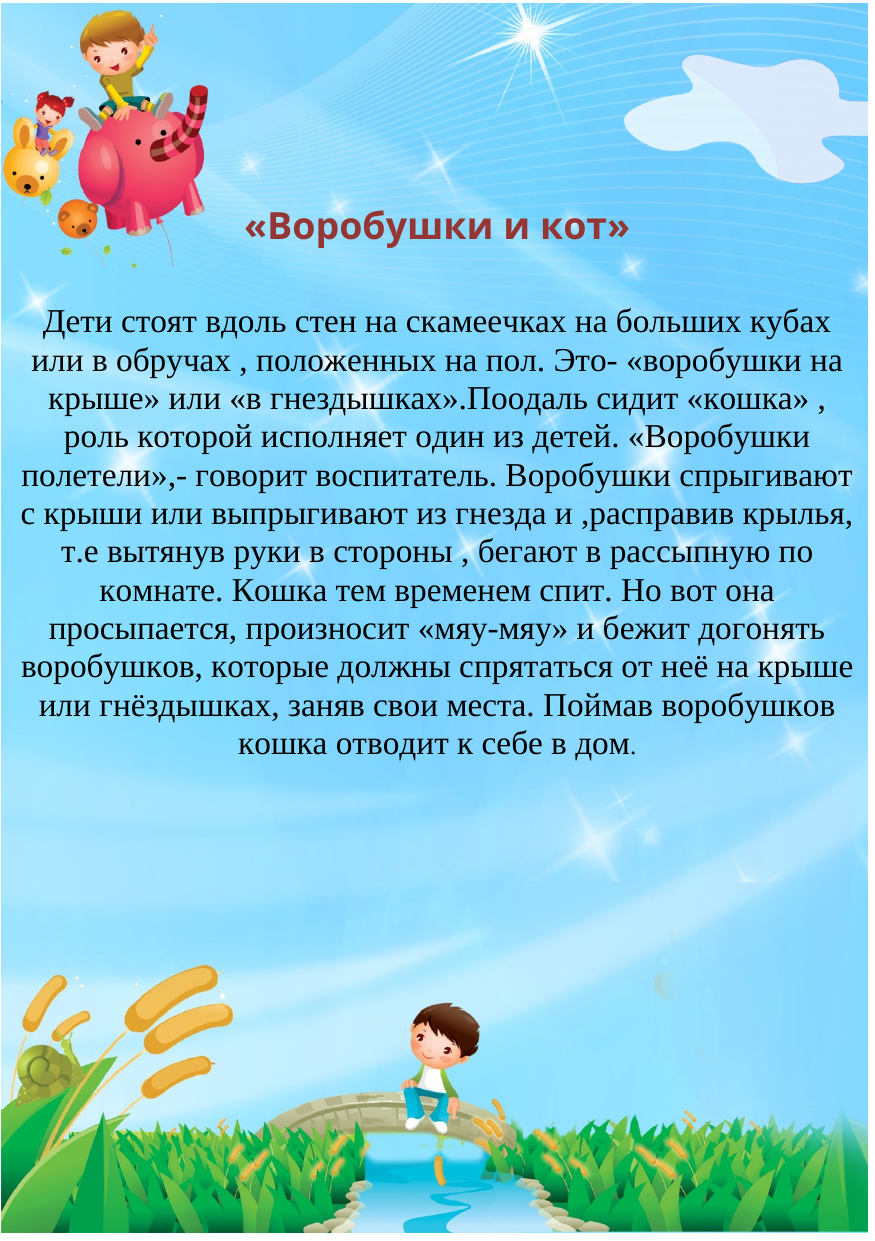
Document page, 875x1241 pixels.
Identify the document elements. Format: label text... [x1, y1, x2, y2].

picture [1, 3, 868, 1233]
text Дети стоят вдоль стен на скамеечках на больших кубах или в обручах , положенных на пол. Это- «воробушки на крыше» или «в гнездышках».Поодаль сидит «кошка» , роль которой исполняет один из детей. «Воробушки полетели»,- говорит воспитатель. Воробушки спрыгивают с крыши или выпрыгивают из гнезда и ,расправив крылья, т.е вытянув руки в стороны , бегают в рассыпную по комнате. Кошка тем временем спит. Но вот она просыпается, произносит «мяу-мяу» и бежит догонять воробушков, которые должны спрятаться от неё на крыше или гнёздышках, заняв свои места. Поймав воробушков кошка отводит к себе в дом. [18, 251, 856, 790]
text «Воробушки и кот» [18, 199, 856, 251]
